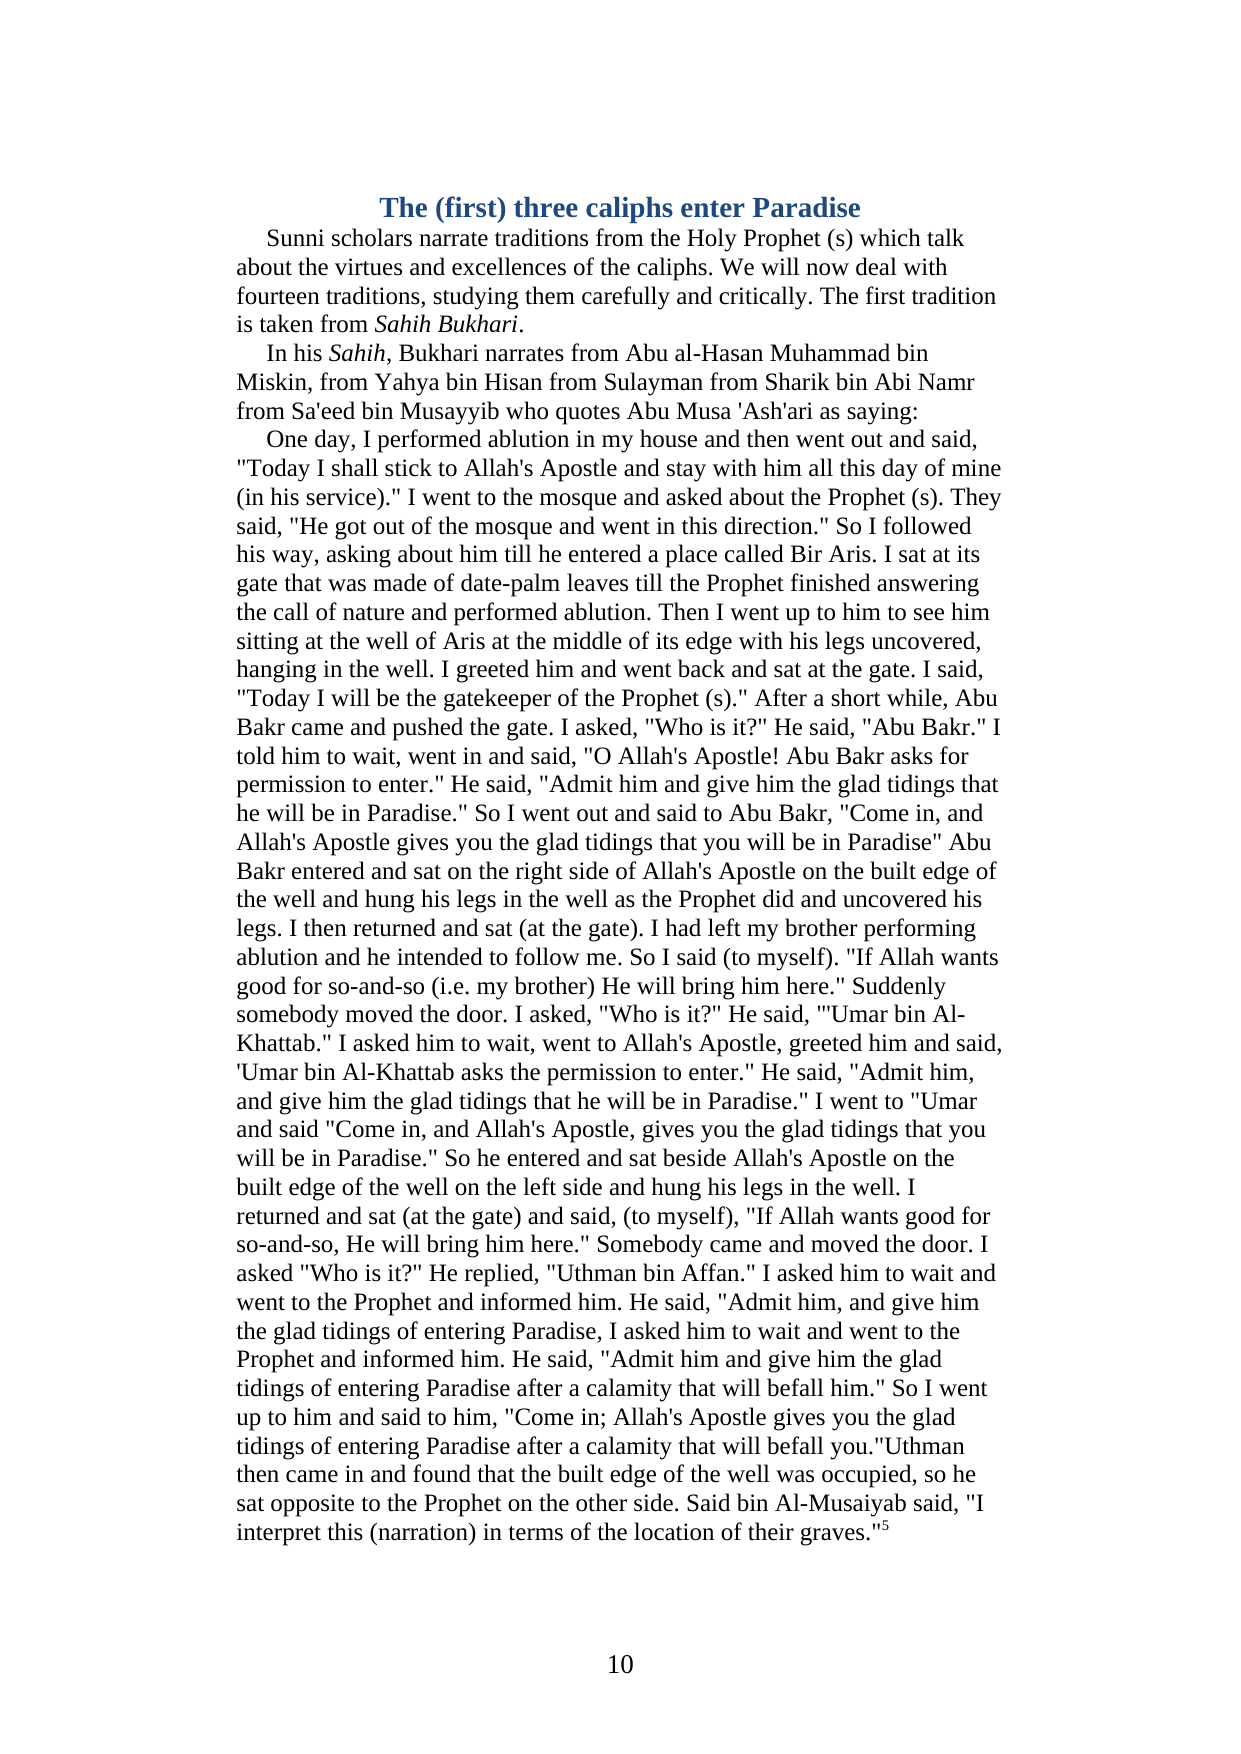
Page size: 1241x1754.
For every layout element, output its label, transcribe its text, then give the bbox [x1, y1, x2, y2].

text In his Sahih, Bukhari narrates from Abu al-Hasan Muhammad bin Miskin, from Yahya bin Hisan from Sulayman from Sharik bin Abi Namr from Sa'eed bin Musayyib who quotes Abu Musa 'Ash'ari as saying: [236, 338, 1004, 424]
text One day, I performed ablution in my house and then went out and said, "Today I shall stick to Allah's Apostle and stay with him all this day of mine (in his service)." I went to the mosque and asked about the Prophet (s). They said, "He got out of the mosque and went in this direction." So I followed his way, asking about him till he entered a place called Bir Aris. I sat at its gate that was made of date-palm leaves till the Prophet finished answering the call of nature and performed ablution. Then I went up to him to see him sitting at the well of Aris at the middle of its edge with his legs uncovered, hanging in the well. I greeted him and went back and sat at the gate. I said, "Today I will be the gatekeeper of the Prophet (s)." After a short while, Abu Bakr came and pushed the gate. I asked, "Who is it?" He said, "Abu Bakr." I told him to wait, went in and said, "O Allah's Apostle! Abu Bakr asks for permission to enter." He said, "Admit him and give him the glad tidings that he will be in Paradise." So I went out and said to Abu Bakr, "Come in, and Allah's Apostle gives you the glad tidings that you will be in Paradise" Abu Bakr entered and sat on the right side of Allah's Apostle on the built edge of the well and hung his legs in the well as the Prophet did and uncovered his legs. I then returned and sat (at the gate). I had left my brother performing ablution and he intended to follow me. So I said (to myself). "If Allah wants good for so-and-so (i.e. my brother) He will bring him here." Suddenly somebody moved the door. I asked, "Who is it?" He said, "'Umar bin Al-Khattab." I asked him to wait, went to Allah's Apostle, greeted him and said, 'Umar bin Al-Khattab asks the permission to enter." He said, "Admit him, and give him the glad tidings that he will be in Paradise." I went to "Umar and said "Come in, and Allah's Apostle, gives you the glad tidings that you will be in Paradise." So he entered and sat beside Allah's Apostle on the built edge of the well on the left side and hung his legs in the well. I returned and sat (at the gate) and said, (to myself), "If Allah wants good for so-and-so, He will bring him here." Somebody came and moved the door. I asked "Who is it?" He replied, "Uthman bin Affan." I asked him to wait and went to the Prophet and informed him. He said, "Admit him, and give him the glad tidings of entering Paradise, I asked him to wait and went to the Prophet and informed him. He said, "Admit him and give him the glad tidings of entering Paradise after a calamity that will befall him." So I went up to him and said to him, "Come in; Allah's Apostle gives you the glad tidings of entering Paradise after a calamity that will befall you."Uthman then came in and found that the built edge of the well was occupied, so he sat opposite to the Prophet on the other side. Said bin Al-Musaiyab said, "I interpret this (narration) in terms of the location of their graves." [236, 424, 1004, 1546]
subtitle The (first) three caliphs enter Paradise [236, 190, 1004, 223]
text Sunni scholars narrate traditions from the Holy Prophet (s) which talk about the virtues and excellences of the caliphs. We will now deal with fourteen traditions, studying them carefully and critically. The first tradition is taken from Sahih Bukhari. [236, 223, 1004, 338]
